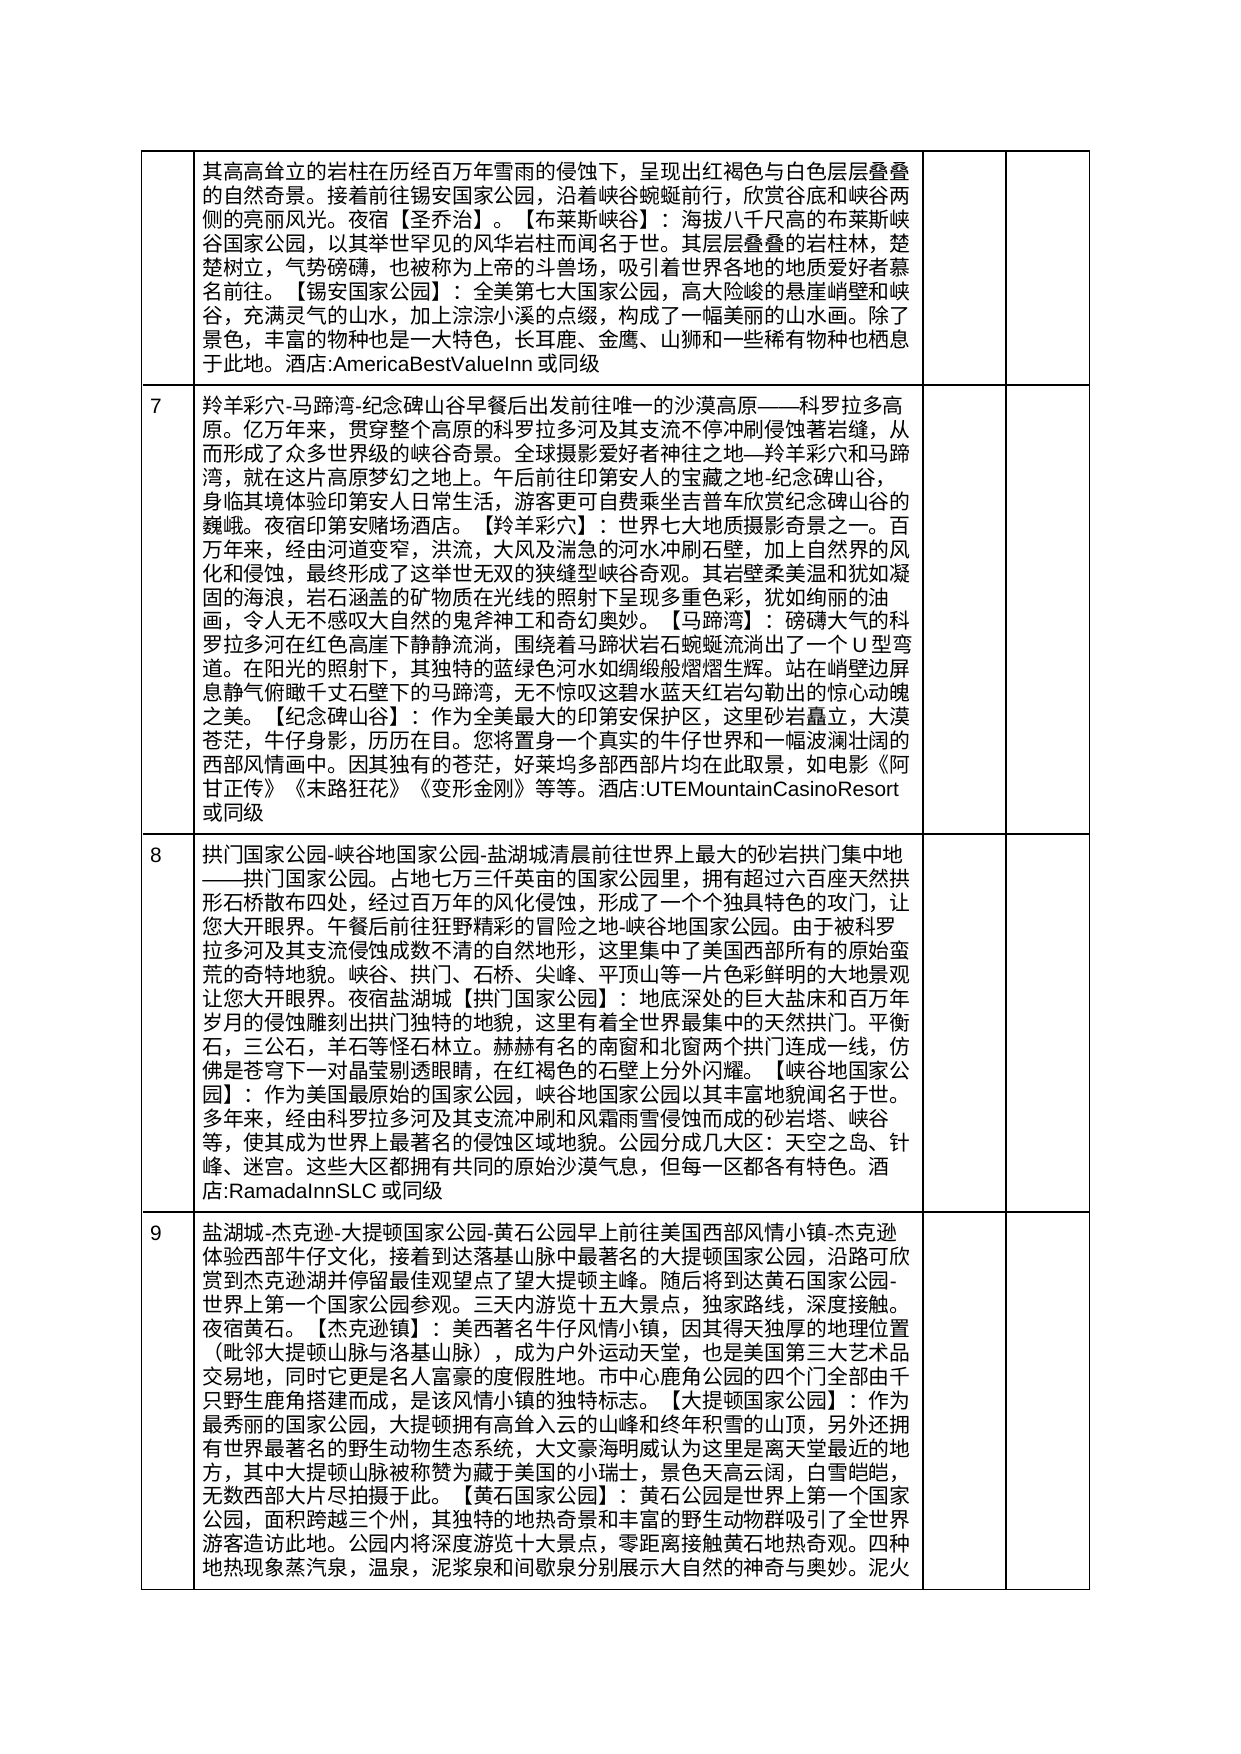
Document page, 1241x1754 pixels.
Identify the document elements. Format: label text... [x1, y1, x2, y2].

table_cell 9 [142, 1212, 193, 1588]
table_cell [924, 835, 1005, 1211]
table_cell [195, 1213, 922, 1588]
table_cell [1007, 152, 1089, 384]
table_cell 7 [142, 385, 193, 833]
table_cell [924, 386, 1005, 833]
table_cell [924, 152, 1005, 384]
table_cell [924, 1213, 1005, 1588]
table_cell 羚羊彩穴-马蹄湾-纪念碑山谷早餐后出发前往唯一的沙漠高原——科罗拉多高原。亿万年来，贯穿整个高原的科罗拉多河及其支流不停冲刷侵蚀著岩缝，从而形成了众多世界级的峡谷奇景。全球摄影爱好者神往之地—羚羊彩穴和马蹄湾，就在这片高原梦幻之地上。午后前往印第安人的宝藏之地-纪念碑山谷，身临其境体验印第安人日常生活，游客更可自费乘坐吉普车欣赏纪念碑山谷的巍峨。夜宿印第安赌场酒店。【羚羊彩穴】：世界七大地质摄影奇景之一。百万年来，经由河道变窄，洪流，大风及湍急的河水冲刷石壁，加上自然界的风化和侵蚀，最终形成了这举世无双的狭缝型峡谷奇观。其岩壁柔美温和犹如凝固的海浪，岩石涵盖的矿物质在光线的照射下呈现多重色彩，犹如绚丽的油画，令人无不感叹大自然的鬼斧神工和奇幻奥妙。【马蹄湾】：磅礴大气的科罗拉多河在红色高崖下静静流淌，围绕着马蹄状岩石蜿蜒流淌出了一个U型弯道。在阳光的照射下，其独特的蓝绿色河水如绸缎般熠熠生辉。站在峭壁边屏息静气俯瞰千丈石壁下的马蹄湾，无不惊叹这碧水蓝天红岩勾勒出的惊心动魄之美。【纪念碑山谷】：作为全美最大的印第安保护区，这里砂岩矗立，大漠苍茫，牛仔身影，历历在目。您将置身一个真实的牛仔世界和一幅波澜壮阔的西部风情画中。因其独有的苍茫，好莱坞多部西部片均在此取景，如电影《阿甘正传》《末路狂花》《变形金刚》等等。酒店:UTEMountainCasinoResort或同级 [195, 386, 922, 833]
table_cell [1007, 1213, 1089, 1588]
table_cell 8 [142, 834, 193, 1211]
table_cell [195, 152, 922, 384]
table_cell 6 [142, 152, 193, 384]
table_cell [1007, 386, 1089, 833]
table_cell 拱门国家公园-峡谷地国家公园-盐湖城清晨前往世界上最大的砂岩拱门集中地——拱门国家公园。占地七万三仟英亩的国家公园里，拥有超过六百座天然拱形石桥散布四处，经过百万年的风化侵蚀，形成了一个个独具特色的攻门，让您大开眼界。午餐后前往狂野精彩的冒险之地-峡谷地国家公园。由于被科罗拉多河及其支流侵蚀成数不清的自然地形，这里集中了美国西部所有的原始蛮荒的奇特地貌。峡谷、拱门、石桥、尖峰、平顶山等一片色彩鲜明的大地景观让您大开眼界。夜宿盐湖城【拱门国家公园】：地底深处的巨大盐床和百万年岁月的侵蚀雕刻出拱门独特的地貌，这里有着全世界最集中的天然拱门。平衡石，三公石，羊石等怪石林立。赫赫有名的南窗和北窗两个拱门连成一线，仿佛是苍穹下一对晶莹剔透眼睛，在红褐色的石壁上分外闪耀。【峡谷地国家公园】：作为美国最原始的国家公园，峡谷地国家公园以其丰富地貌闻名于世。多年来，经由科罗拉多河及其支流冲刷和风霜雨雪侵蚀而成的砂岩塔、峡谷等，使其成为世界上最著名的侵蚀区域地貌。公园分成几大区：天空之岛、针峰、迷宫。这些大区都拥有共同的原始沙漠气息，但每一区都各有特色。酒店:RamadaInnSLC或同级 [195, 835, 922, 1211]
table_cell [1007, 835, 1089, 1211]
